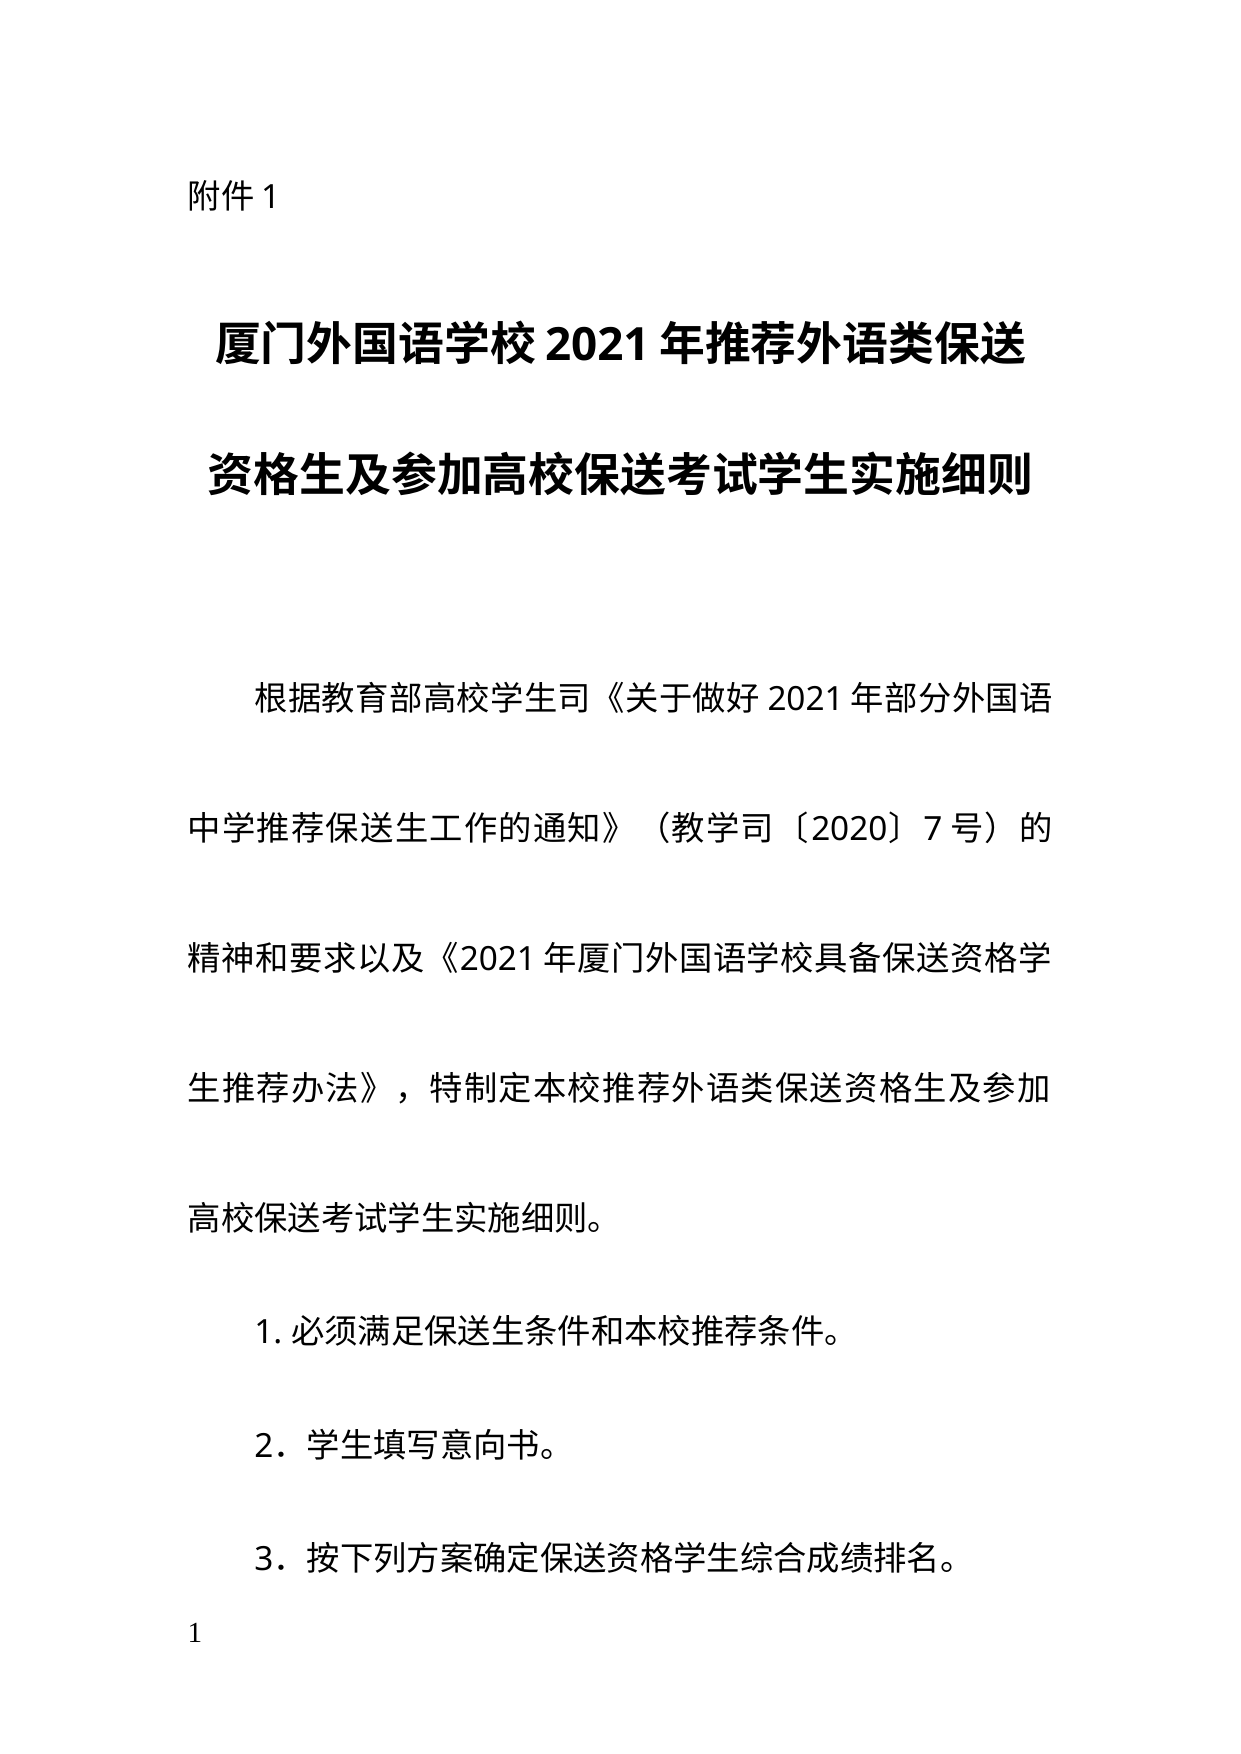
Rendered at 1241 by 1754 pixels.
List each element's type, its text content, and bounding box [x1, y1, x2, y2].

text 附件1 [187, 162, 1053, 227]
text 2．学生填写意向书。 [187, 1410, 1053, 1475]
text 根据教育部高校学生司《关于做好2021年部分外国语中学推荐保送生工作的通知》（教学司〔2020〕7号）的精神和要求以及《2021年厦门外国语学校具备保送资格学生推荐办法》，特制定本校推荐外语类保送资格生及参加高校保送考试学生实施细则。 [187, 664, 1053, 1249]
text 1. 必须满足保送生条件和本校推荐条件。 [187, 1297, 1053, 1362]
text 资格生及参加高校保送考试学生实施细则 [187, 423, 1053, 520]
text 厦门外国语学校2021年推荐外语类保送 [187, 292, 1053, 389]
text 3．按下列方案确定保送资格学生综合成绩排名。 [187, 1524, 1053, 1589]
